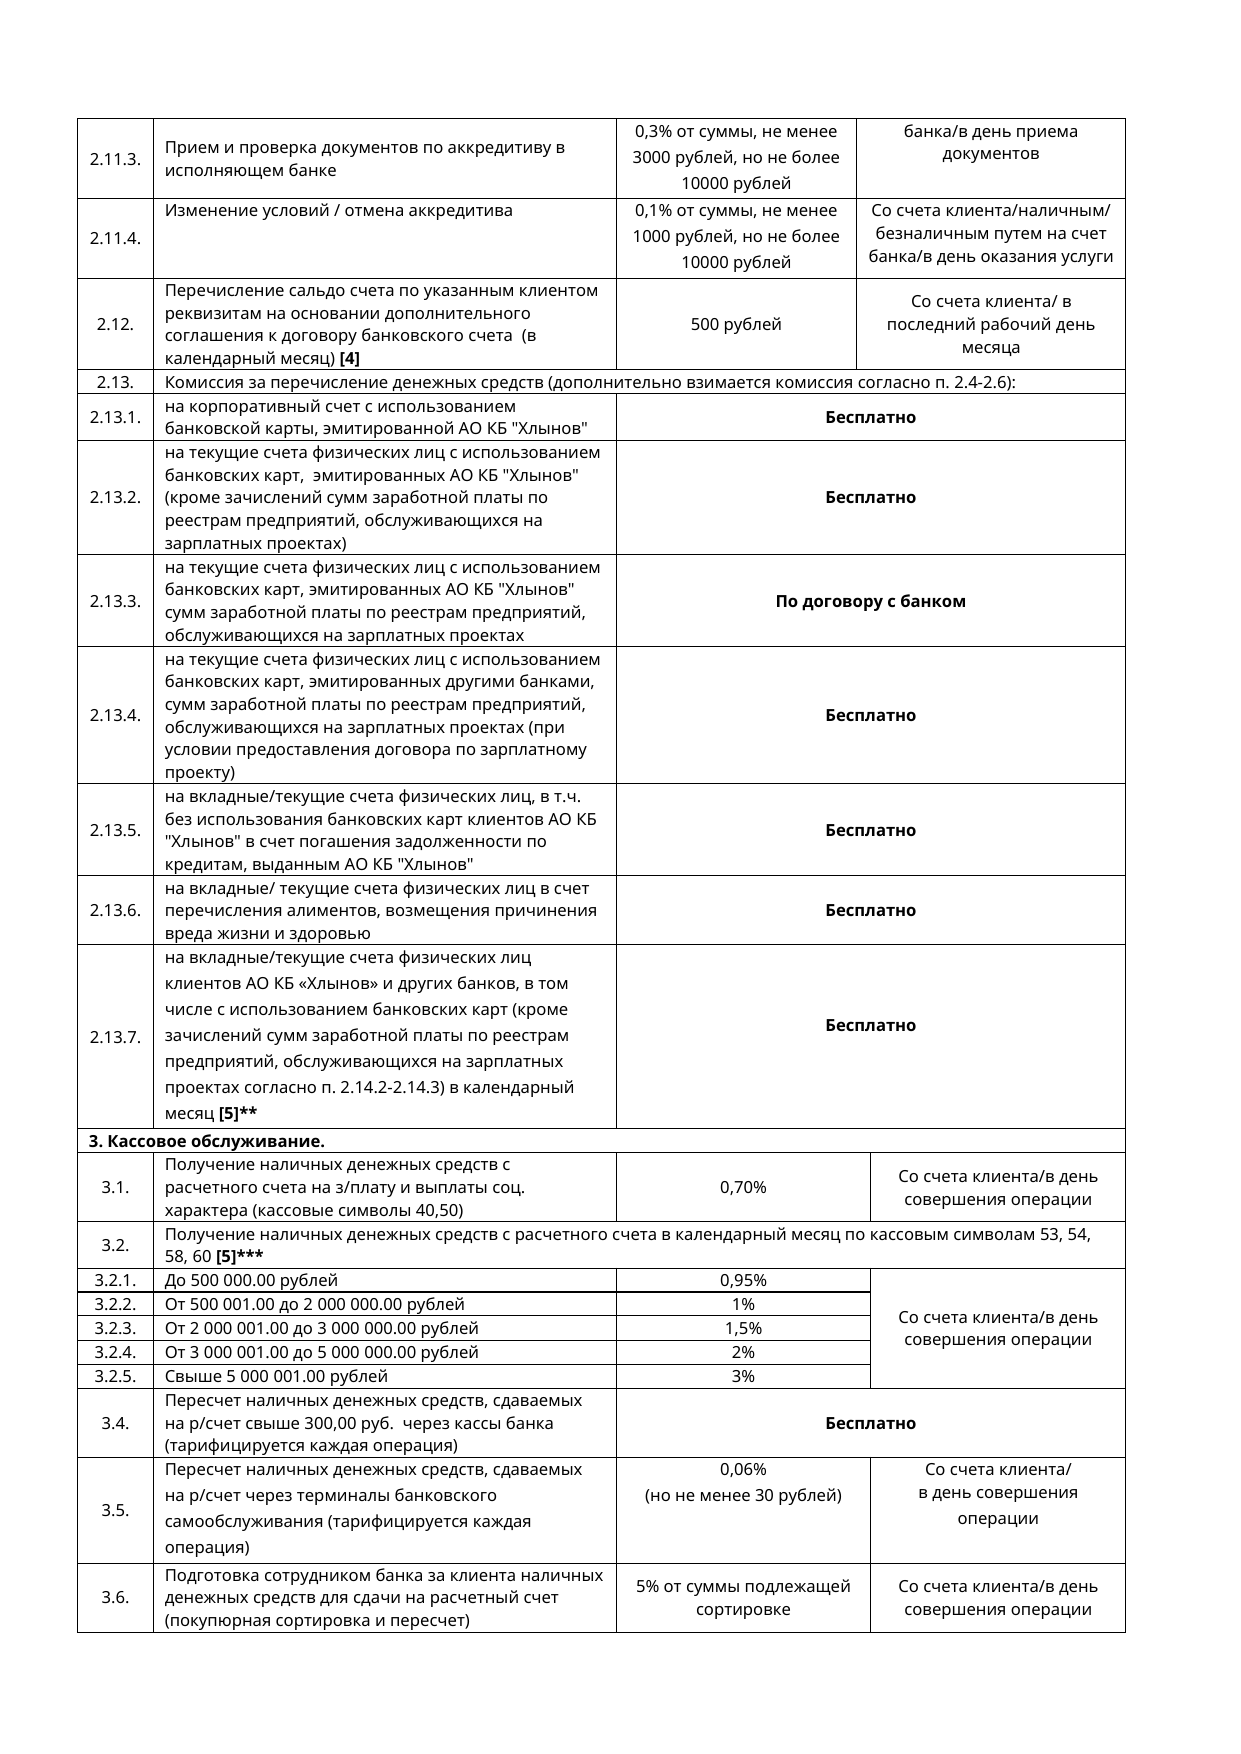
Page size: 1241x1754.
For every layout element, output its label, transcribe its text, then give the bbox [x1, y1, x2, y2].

table_cell 2% [617, 1341, 870, 1364]
table_cell Пересчет наличных денежных средств, сдаваемых на р/счет свыше 300,00 руб. через кассы банка (тарифицируется каждая операция) [154, 1389, 616, 1457]
table_cell 3.2.1. [78, 1269, 153, 1291]
table_cell 2.13.5. [78, 784, 153, 875]
table_cell До 500 000.00 рублей [154, 1269, 616, 1291]
table_cell 2.13.7. [78, 945, 153, 1128]
table_cell 3.2.3. [78, 1316, 153, 1340]
table_cell 2.11.4. [78, 199, 153, 277]
table_cell 2.13. [78, 370, 153, 393]
table_cell на текущие счета физических лиц с использованием банковских карт, эмитированных АО КБ "Хлынов" (кроме зачислений сумм заработной платы по реестрам предприятий, обслуживающихся на зарплатных проектах) [154, 441, 616, 554]
table_cell 2.13.4. [78, 647, 153, 783]
table_cell 0,70% [617, 1153, 870, 1221]
table_cell От 500 001.00 до 2 000 000.00 рублей [154, 1293, 616, 1315]
table_cell Бесплатно [617, 945, 1125, 1128]
table_cell По договору с банком [617, 555, 1125, 646]
table_cell 2.11.3. [78, 119, 153, 198]
table_cell на текущие счета физических лиц с использованием банковских карт, эмитированных другими банками, сумм заработной платы по реестрам предприятий, обслуживающихся на зарплатных проектах (при условии предоставления договора по зарплатному проекту) [154, 647, 616, 783]
table_cell Бесплатно [617, 441, 1125, 554]
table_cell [857, 119, 1125, 198]
table_cell От 3 000 001.00 до 5 000 000.00 рублей [154, 1341, 616, 1364]
table_cell Комиссия за перечисление денежных средств (дополнительно взимается комиссия согласно п. 2.4-2.6): [154, 370, 1125, 393]
table_cell 500 рублей [617, 279, 856, 369]
table_cell на текущие счета физических лиц с использованием банковских карт, эмитированных АО КБ "Хлынов" сумм заработной платы по реестрам предприятий, обслуживающихся на зарплатных проектах [154, 555, 616, 646]
table_cell Бесплатно [617, 647, 1125, 783]
table_cell 3.2.2. [78, 1293, 153, 1315]
table_cell Пересчет наличных денежных средств, сдаваемых на р/счет через терминалы банковского самообслуживания (тарифицируется каждая операция) [154, 1458, 616, 1562]
table_cell Со счета клиента/ в последний рабочий день месяца [857, 279, 1125, 369]
table_cell 0,06% (но не менее 30 рублей) [617, 1458, 870, 1562]
table_cell 3.6. [78, 1564, 153, 1632]
table_cell 1% [617, 1293, 870, 1315]
table_cell 1,5% [617, 1316, 870, 1340]
table_cell Со счета клиента/в день совершения операции [871, 1269, 1125, 1387]
table_cell 3% [617, 1365, 870, 1387]
table_cell 3.2.5. [78, 1365, 153, 1387]
table_cell 3.2. [78, 1222, 153, 1268]
table_cell 3.4. [78, 1389, 153, 1457]
table_cell Бесплатно [617, 876, 1125, 944]
table_cell на вкладные/текущие счета физических лиц, в т.ч. без использования банковских карт клиентов АО КБ "Хлынов" в счет погашения задолженности по кредитам, выданным АО КБ "Хлынов" [154, 784, 616, 875]
table_cell Получение наличных денежных средств с расчетного счета на з/плату и выплаты соц. характера (кассовые символы 40,50) [154, 1153, 616, 1221]
table_cell 3. Кассовое обслуживание. [78, 1129, 1125, 1152]
table_cell Бесплатно [617, 784, 1125, 875]
table_cell 3.2.4. [78, 1341, 153, 1364]
table_cell на вкладные/текущие счета физических лиц клиентов АО КБ «Хлынов» и других банков, в том числе с использованием банковских карт (кроме зачислений сумм заработной платы по реестрам предприятий, обслуживающихся на зарплатных проектах согласно п. 2.14.2-2.14.3) в календарный месяц [5]** [154, 945, 616, 1128]
table_cell Изменение условий / отмена аккредитива [154, 199, 616, 277]
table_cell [871, 1564, 1125, 1632]
table_cell Бесплатно [617, 1389, 1125, 1457]
table_cell Прием и проверка документов по аккредитиву в исполняющем банке [154, 119, 616, 198]
table_cell 2.13.3. [78, 555, 153, 646]
table_cell 3.1. [78, 1153, 153, 1221]
table_cell 2.12. [78, 279, 153, 369]
table_cell 2.13.1. [78, 394, 153, 439]
table_cell Свыше 5 000 001.00 рублей [154, 1365, 616, 1387]
table_cell 2.13.2. [78, 441, 153, 554]
table_cell на вкладные/ текущие счета физических лиц в счет перечисления алиментов, возмещения причинения вреда жизни и здоровью [154, 876, 616, 944]
table_cell Со счета клиента/ в день совершения операции [871, 1458, 1125, 1562]
table_cell Бесплатно [617, 394, 1125, 439]
table_cell Подготовка сотрудником банка за клиента наличных денежных средств для сдачи на расчетный счет (покупюрная сортировка и пересчет) [154, 1564, 616, 1632]
table_cell 0,95% [617, 1269, 870, 1291]
table_cell 3.5. [78, 1458, 153, 1562]
table_cell От 2 000 001.00 до 3 000 000.00 рублей [154, 1316, 616, 1340]
table_cell Со счета клиента/наличным/ безналичным путем на счет банка/в день оказания услуги [857, 199, 1125, 277]
table_cell на корпоративный счет с использованием банковской карты, эмитированной АО КБ "Хлынов" [154, 394, 616, 439]
table_cell 0,1% от суммы, не менее 1000 рублей, но не более 10000 рублей [617, 199, 856, 277]
table_cell 0,3% от суммы, не менее 3000 рублей, но не более 10000 рублей [617, 119, 856, 198]
table_cell 5% от суммы подлежащей сортировке [617, 1564, 870, 1632]
table_cell Получение наличных денежных средств с расчетного счета в календарный месяц по кассовым символам 53, 54, 58, 60 [5]*** [154, 1222, 1125, 1268]
table_cell 2.13.6. [78, 876, 153, 944]
table_cell Перечисление сальдо счета по указанным клиентом реквизитам на основании дополнительного соглашения к договору банковского счета (в календарный месяц) [4] [154, 279, 616, 369]
table_cell Со счета клиента/в день совершения операции [871, 1153, 1125, 1221]
